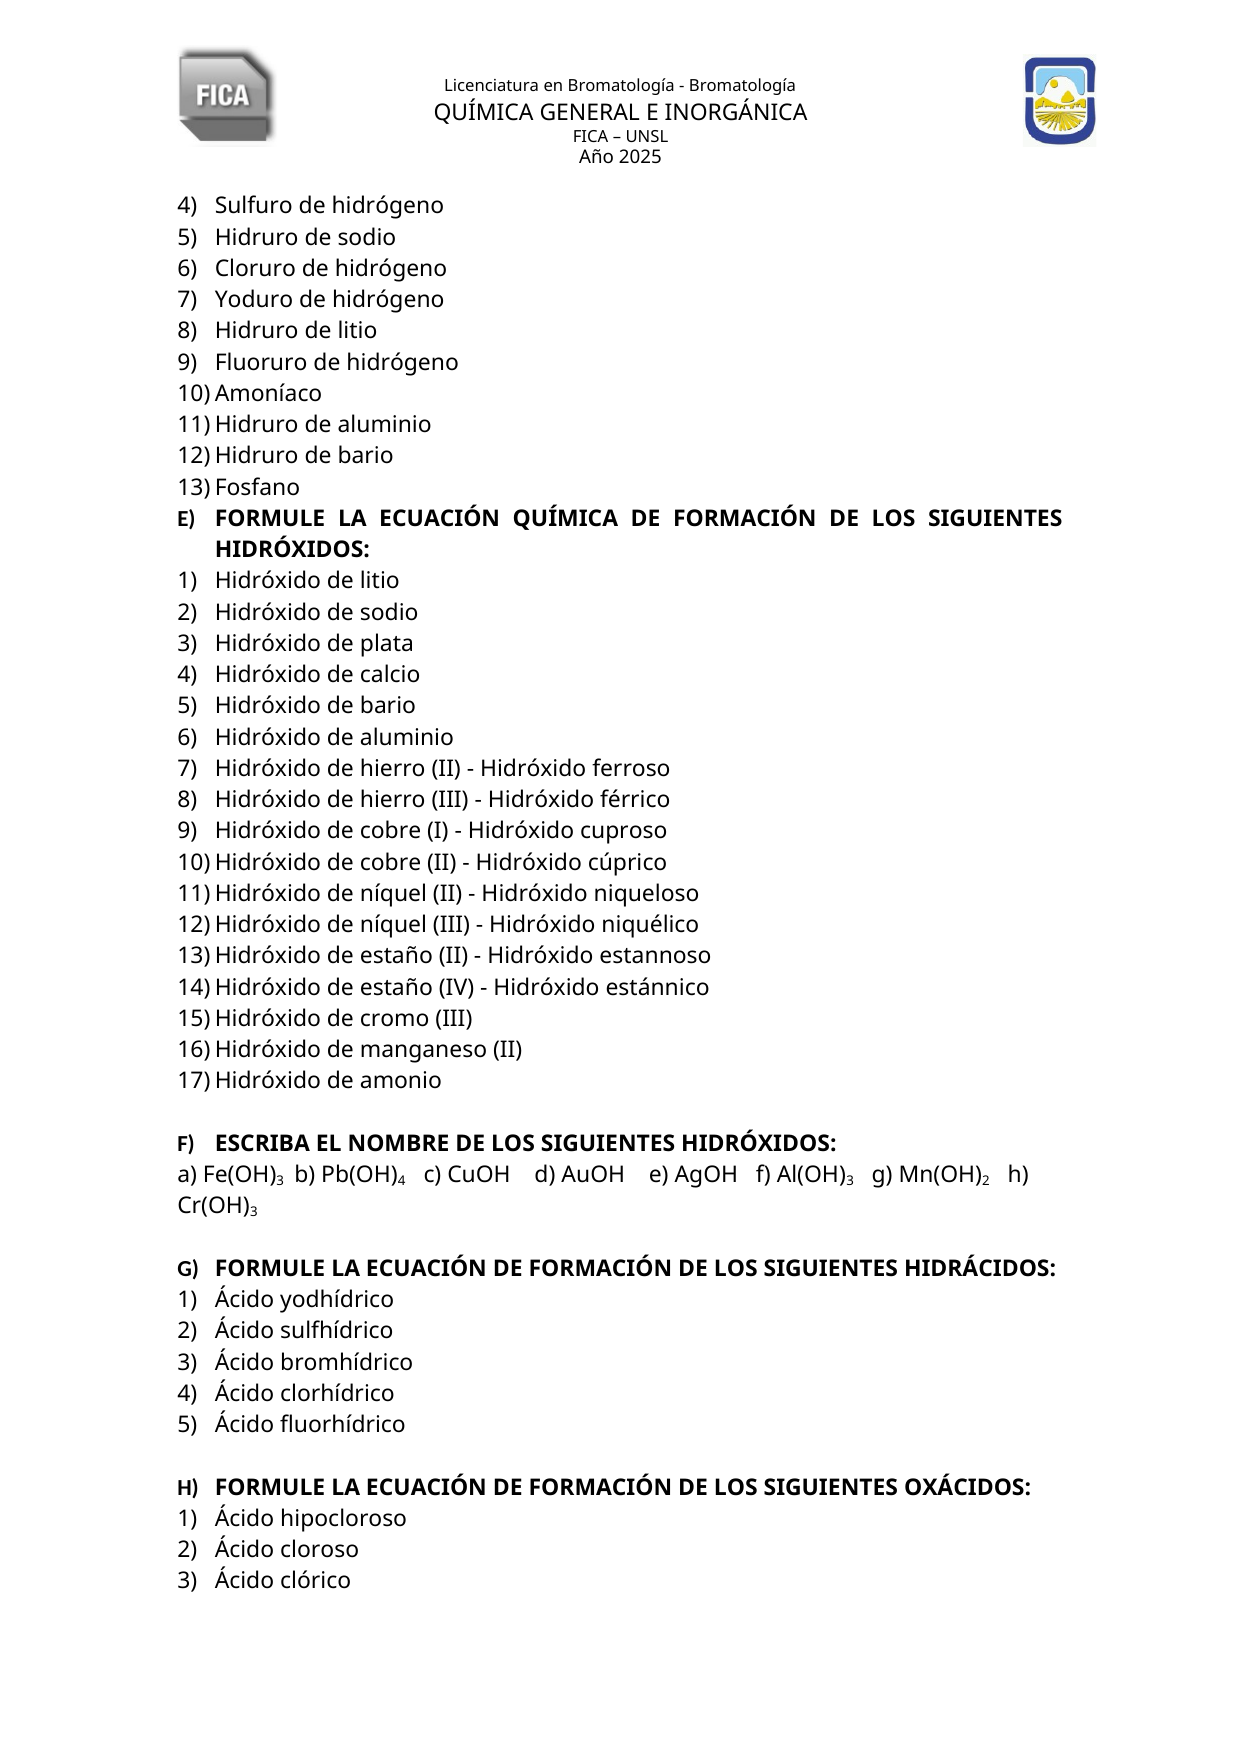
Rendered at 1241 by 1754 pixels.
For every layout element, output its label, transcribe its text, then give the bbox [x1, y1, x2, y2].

list Hidruro de sodio [177, 221, 1063, 252]
list FORMULE LA ECUACIÓN QUÍMICA DE FORMACIÓN DE LOS SIGUIENTES HIDRÓXIDOS: [177, 502, 1063, 564]
list Hidróxido de aluminio [177, 721, 1063, 752]
list Hidróxido de níquel (III) - Hidróxido niquélico [177, 908, 1063, 939]
list Ácido fluorhídrico [177, 1408, 1063, 1439]
list Hidróxido de bario [177, 689, 1063, 721]
list Hidróxido de plata [177, 627, 1063, 658]
list Hidróxido de estaño (IV) - Hidróxido estánnico [177, 971, 1063, 1002]
picture [177, 45, 278, 147]
list Ácido clorhídrico [177, 1377, 1063, 1408]
list Cloruro de hidrógeno [177, 252, 1063, 283]
list Hidróxido de litio [177, 564, 1063, 596]
picture [1022, 54, 1097, 147]
list Ácido clórico [177, 1564, 1063, 1596]
list Hidruro de aluminio [177, 408, 1063, 439]
list Hidróxido de cromo (III) [177, 1002, 1063, 1033]
list ESCRIBA EL NOMBRE DE LOS SIGUIENTES HIDRÓXIDOS: [177, 1127, 1063, 1158]
list Hidróxido de calcio [177, 658, 1063, 689]
list Hidruro de bario [177, 439, 1063, 471]
text a) Fe(OH)3 b) Pb(OH)4 c) CuOH d) AuOH e) AgOH f) Al(OH)3 g) Mn(OH)2 h) Cr(OH)3 [177, 1158, 1063, 1221]
list FORMULE LA ECUACIÓN DE FORMACIÓN DE LOS SIGUIENTES HIDRÁCIDOS: [177, 1252, 1063, 1283]
list Hidróxido de manganeso (II) [177, 1033, 1063, 1064]
list Hidróxido de cobre (I) - Hidróxido cuproso [177, 814, 1063, 846]
list Ácido bromhídrico [177, 1346, 1063, 1377]
list Hidróxido de níquel (II) - Hidróxido niqueloso [177, 877, 1063, 908]
list Amoníaco [177, 377, 1063, 408]
list Ácido yodhídrico [177, 1283, 1063, 1314]
list Hidróxido de amonio [177, 1064, 1063, 1096]
list Hidróxido de cobre (II) - Hidróxido cúprico [177, 846, 1063, 877]
list Ácido sulfhídrico [177, 1314, 1063, 1346]
list FORMULE LA ECUACIÓN DE FORMACIÓN DE LOS SIGUIENTES OXÁCIDOS: [177, 1471, 1063, 1502]
list Yoduro de hidrógeno [177, 283, 1063, 314]
list Hidróxido de estaño (II) - Hidróxido estannoso [177, 939, 1063, 971]
list Hidróxido de sodio [177, 596, 1063, 627]
list Fluoruro de hidrógeno [177, 346, 1063, 377]
list Hidruro de litio [177, 314, 1063, 346]
list Sulfuro de hidrógeno [177, 189, 1063, 221]
list Fosfano [177, 471, 1063, 502]
list Hidróxido de hierro (II) - Hidróxido ferroso [177, 752, 1063, 783]
list Ácido cloroso [177, 1533, 1063, 1564]
list Hidróxido de hierro (III) - Hidróxido férrico [177, 783, 1063, 814]
list Ácido hipocloroso [177, 1502, 1063, 1533]
